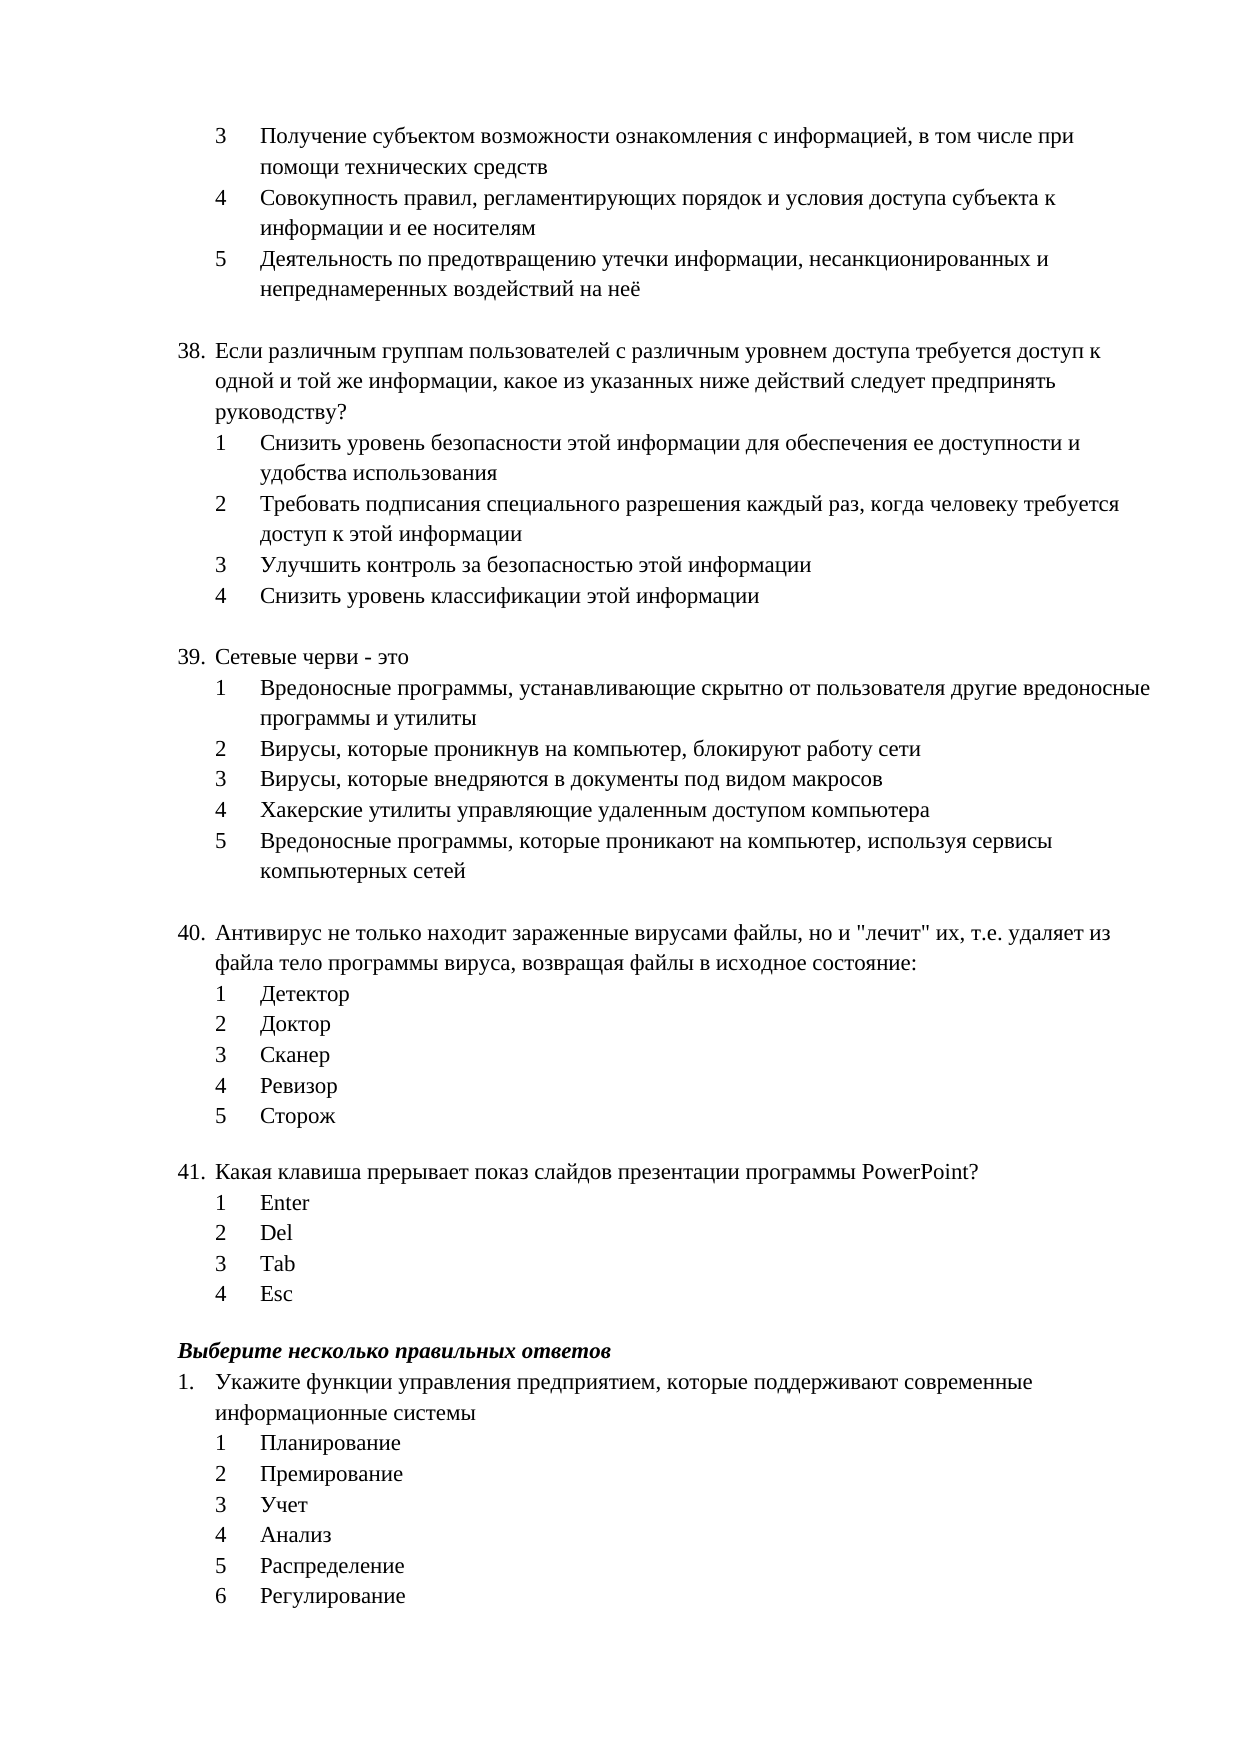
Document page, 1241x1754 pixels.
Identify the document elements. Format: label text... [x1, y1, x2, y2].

list Сторож [215, 1098, 1152, 1129]
list Вредоносные программы, устанавливающие скрытно от пользователя другие вредоносные программы и утилиты [215, 669, 1152, 731]
list Вредоносные программы, которые проникают на компьютер, используя сервисы компьютерных сетей [215, 822, 1152, 884]
list Вирусы, которые проникнув на компьютер, блокируют работу сети [215, 731, 1152, 761]
list Премирование [215, 1456, 1152, 1486]
list Снизить уровень классификации этой информации [215, 577, 1152, 608]
list Требовать подписания специального разрешения каждый раз, когда человеку требуется доступ к этой информации [215, 486, 1152, 547]
list Укажите функции управления предприятием, которые поддерживают современные информационные системы [177, 1364, 1152, 1425]
list Del [215, 1215, 1152, 1246]
list Enter [215, 1184, 1152, 1215]
list Планирование [215, 1425, 1152, 1456]
list Улучшить контроль за безопасностью этой информации [215, 547, 1152, 577]
list Получение субъектом возможности ознакомления с информацией, в том числе при помощи технических средств [215, 118, 1152, 179]
list Регулирование [215, 1578, 1152, 1609]
list Учет [215, 1486, 1152, 1517]
list Детектор [215, 976, 1152, 1006]
list Какая клавиша прерывает показ слайдов презентации программы PowerPoint? [177, 1154, 1152, 1184]
list Esc [215, 1276, 1152, 1307]
list Снизить уровень безопасности этой информации для обеспечения ее доступности и удобства использования [215, 424, 1152, 486]
text Выберите несколько правильных ответов [177, 1337, 1152, 1364]
list Если различным группам пользователей с различным уровнем доступа требуется доступ к одной и той же информации, какое из указанных ниже действий следует предпринять руководству? [177, 332, 1152, 424]
list Антивирус не только находит зараженные вирусами файлы, но и "лечит" их, т.е. удаляет из файла тело программы вируса, возвращая файлы в исходное состояние: [177, 914, 1152, 976]
list Tab [215, 1246, 1152, 1276]
list Сетевые черви - это [177, 639, 1152, 669]
list Доктор [215, 1006, 1152, 1037]
list Совокупность правил, регламентирующих порядок и условия доступа субъекта к информации и ее носителям [215, 179, 1152, 241]
list Ревизор [215, 1067, 1152, 1098]
list Сканер [215, 1037, 1152, 1067]
list Хакерские утилиты управляющие удаленным доступом компьютера [215, 792, 1152, 822]
list Анализ [215, 1517, 1152, 1548]
list Распределение [215, 1548, 1152, 1578]
list Вирусы, которые внедряются в документы под видом макросов [215, 761, 1152, 792]
list Деятельность по предотвращению утечки информации, несанкционированных и непреднамеренных воздействий на неё [215, 241, 1152, 302]
